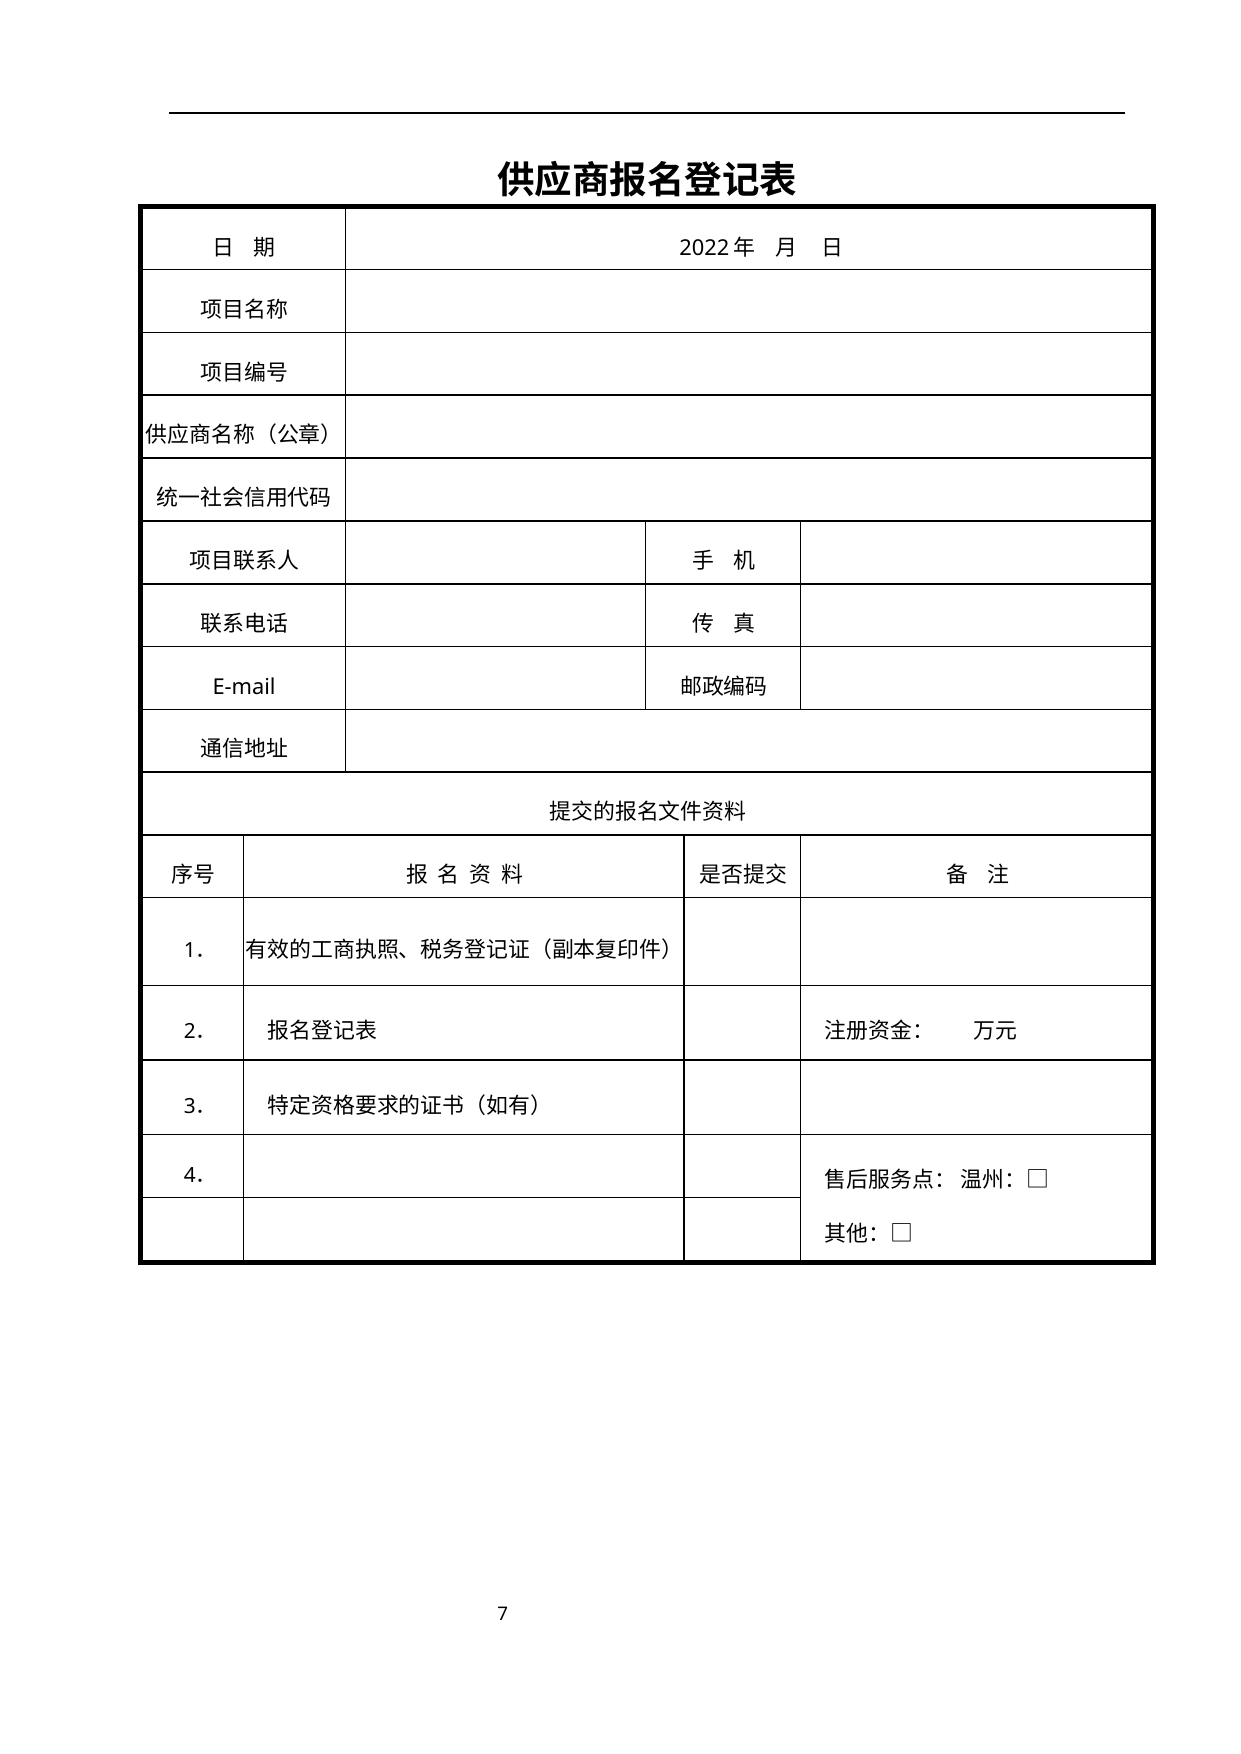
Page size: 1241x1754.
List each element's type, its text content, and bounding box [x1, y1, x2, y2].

table_cell 项目名称 [143, 270, 345, 332]
table_cell 手 机 [646, 522, 800, 583]
table_cell [244, 1198, 683, 1260]
table_cell [346, 333, 1151, 394]
table_cell 售后服务点： 温州：□ 其他：□ [801, 1135, 1151, 1260]
table_cell [143, 1061, 243, 1134]
table_cell 是否提交 [685, 836, 800, 897]
table_cell [685, 1198, 800, 1260]
table_cell [346, 270, 1151, 332]
table_cell [143, 898, 243, 985]
table_cell 注册资金： 万元 [801, 986, 1151, 1059]
table_cell 序号 [143, 836, 243, 897]
table_cell [801, 585, 1151, 646]
table_cell [346, 459, 1151, 520]
table_cell 特定资格要求的证书（如有） [244, 1061, 683, 1134]
table_header 日 期 [143, 209, 345, 269]
table_cell [346, 396, 1151, 457]
table_cell 项目联系人 [143, 522, 345, 583]
table_cell [346, 522, 645, 583]
table_cell [801, 647, 1151, 708]
table_cell 供应商名称（公章） [143, 396, 345, 457]
text 供应商报名登记表 [169, 150, 1125, 204]
table_cell 传 真 [646, 585, 800, 646]
table_cell 项目编号 [143, 333, 345, 394]
table_cell 有效的工商执照、税务登记证（副本复印件） [244, 898, 683, 985]
table_cell 通信地址 [143, 710, 345, 771]
table_cell [143, 1135, 243, 1196]
table_cell E-mail [143, 647, 345, 708]
table_cell [685, 1135, 800, 1196]
table_cell 报 名 资 料 [244, 836, 683, 897]
table_cell [801, 522, 1151, 583]
table_cell 提交的报名文件资料 [143, 773, 1151, 834]
table_cell 统一社会信用代码 [143, 459, 345, 520]
table_cell [801, 1061, 1151, 1134]
table_cell [244, 1135, 683, 1196]
table_cell [143, 1198, 243, 1260]
table_cell 邮政编码 [646, 647, 800, 708]
table_cell 报名登记表 [244, 986, 683, 1059]
table_cell 联系电话 [143, 585, 345, 646]
table_cell [685, 898, 800, 985]
table_cell [346, 647, 645, 708]
table_cell [346, 585, 645, 646]
table_header 2022年 月 日 [346, 209, 1151, 269]
table_cell [685, 986, 800, 1059]
table_cell [801, 898, 1151, 985]
table_cell [685, 1061, 800, 1134]
table_cell 备 注 [801, 836, 1151, 897]
table_cell [346, 710, 1151, 771]
table_cell [143, 986, 243, 1059]
